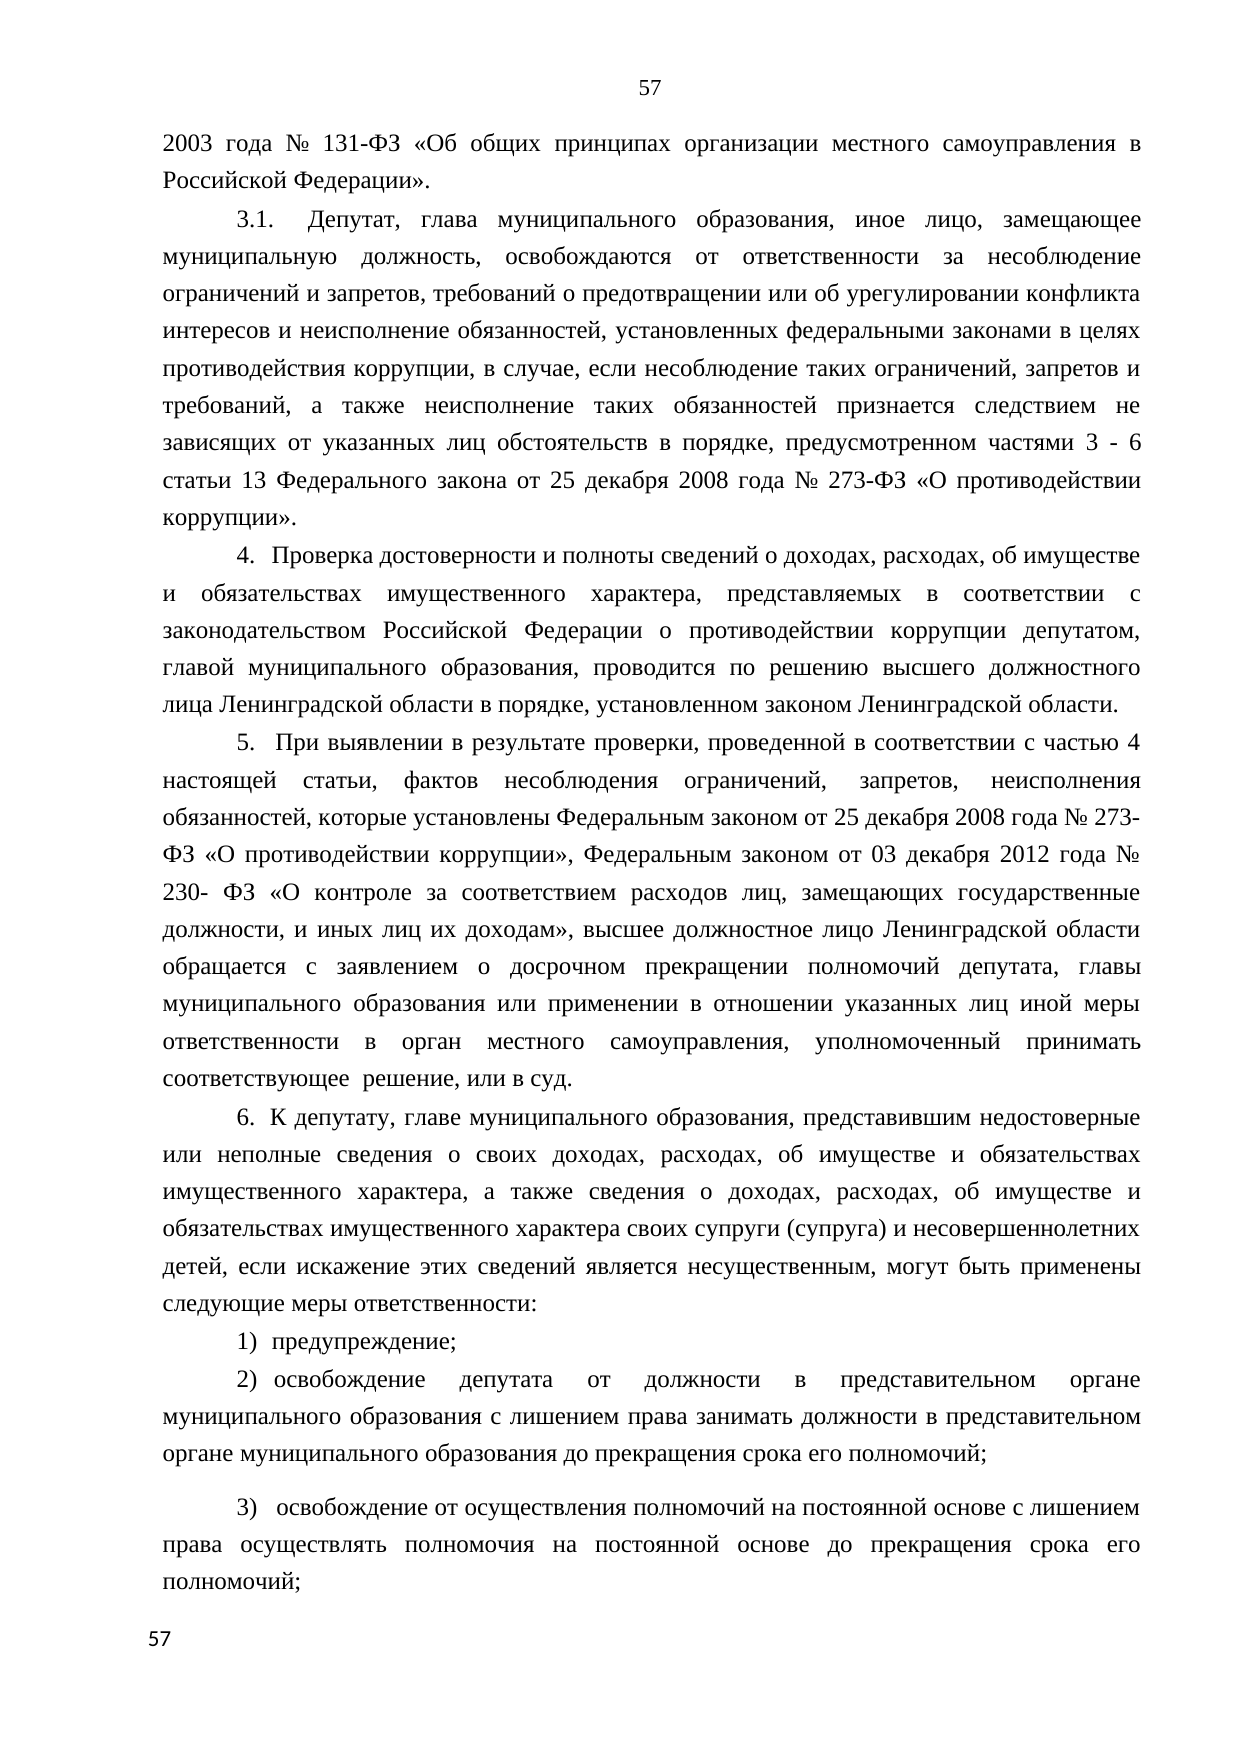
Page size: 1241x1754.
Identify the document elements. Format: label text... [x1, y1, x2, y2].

list К депутату, главе муниципального образования, представившим недостоверные или неполные сведения о своих доходах, расходах, об имуществе и обязательствах имущественного характера, а также сведения о доходах, расходах, об имуществе и обязательствах имущественного характера своих супруги (супруга) и несовершеннолетних детей, если искажение этих сведений является несущественным, могут быть применены следующие меры ответственности: [162, 1102, 1141, 1317]
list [162, 128, 1141, 194]
list Проверка достоверности и полноты сведений о доходах, расходах, об имуществе и обязательствах имущественного характера, представляемых в соответствии с законодательством Российской Федерации о противодействии коррупции депутатом, главой муниципального образования, проводится по решению высшего должностного лица Ленинградской области в порядке, установленном законом Ленинградской области. [162, 540, 1141, 718]
list предупреждение; [162, 1326, 1152, 1355]
list освобождение депутата от должности в представительном органе муниципального образования с лишением права занимать должности в представительном органе муниципального образования до прекращения срока его полномочий; [162, 1364, 1141, 1467]
list При выявлении в результате проверки, проведенной в соответствии с частью 4 настоящей статьи, фактов несоблюдения ограничений, запретов, неисполнения обязанностей, которые установлены Федеральным законом от 25 декабря 2008 года № 273- ФЗ «О противодействии коррупции», Федеральным законом от 03 декабря 2012 года № 230- ФЗ «О контроле за соответствием расходов лиц, замещающих государственные должности, и иных лиц их доходам», высшее должностное лицо Ленинградской области обращается с заявлением о досрочном прекращении полномочий депутата, главы муниципального образования или применении в отношении указанных лиц иной меры ответственности в орган местного самоуправления, уполномоченный принимать соответствующее решение, или в суд. [162, 727, 1141, 1092]
list освобождение от осуществления полномочий на постоянной основе с лишением права осуществлять полномочия на постоянной основе до прекращения срока его полномочий; [162, 1492, 1141, 1595]
list Депутат, глава муниципального образования, иное лицо, замещающее муниципальную должность, освобождаются от ответственности за несоблюдение ограничений и запретов, требований о предотвращении или об урегулировании конфликта интересов и неисполнение обязанностей, установленных федеральными законами в целях противодействия коррупции, в случае, если несоблюдение таких ограничений, запретов и требований, а также неисполнение таких обязанностей признается следствием не зависящих от указанных лиц обстоятельств в порядке, предусмотренном частями 3 - 6 статьи 13 Федерального закона от 25 декабря 2008 года № 273-ФЗ «О противодействии коррупции». [162, 204, 1141, 531]
